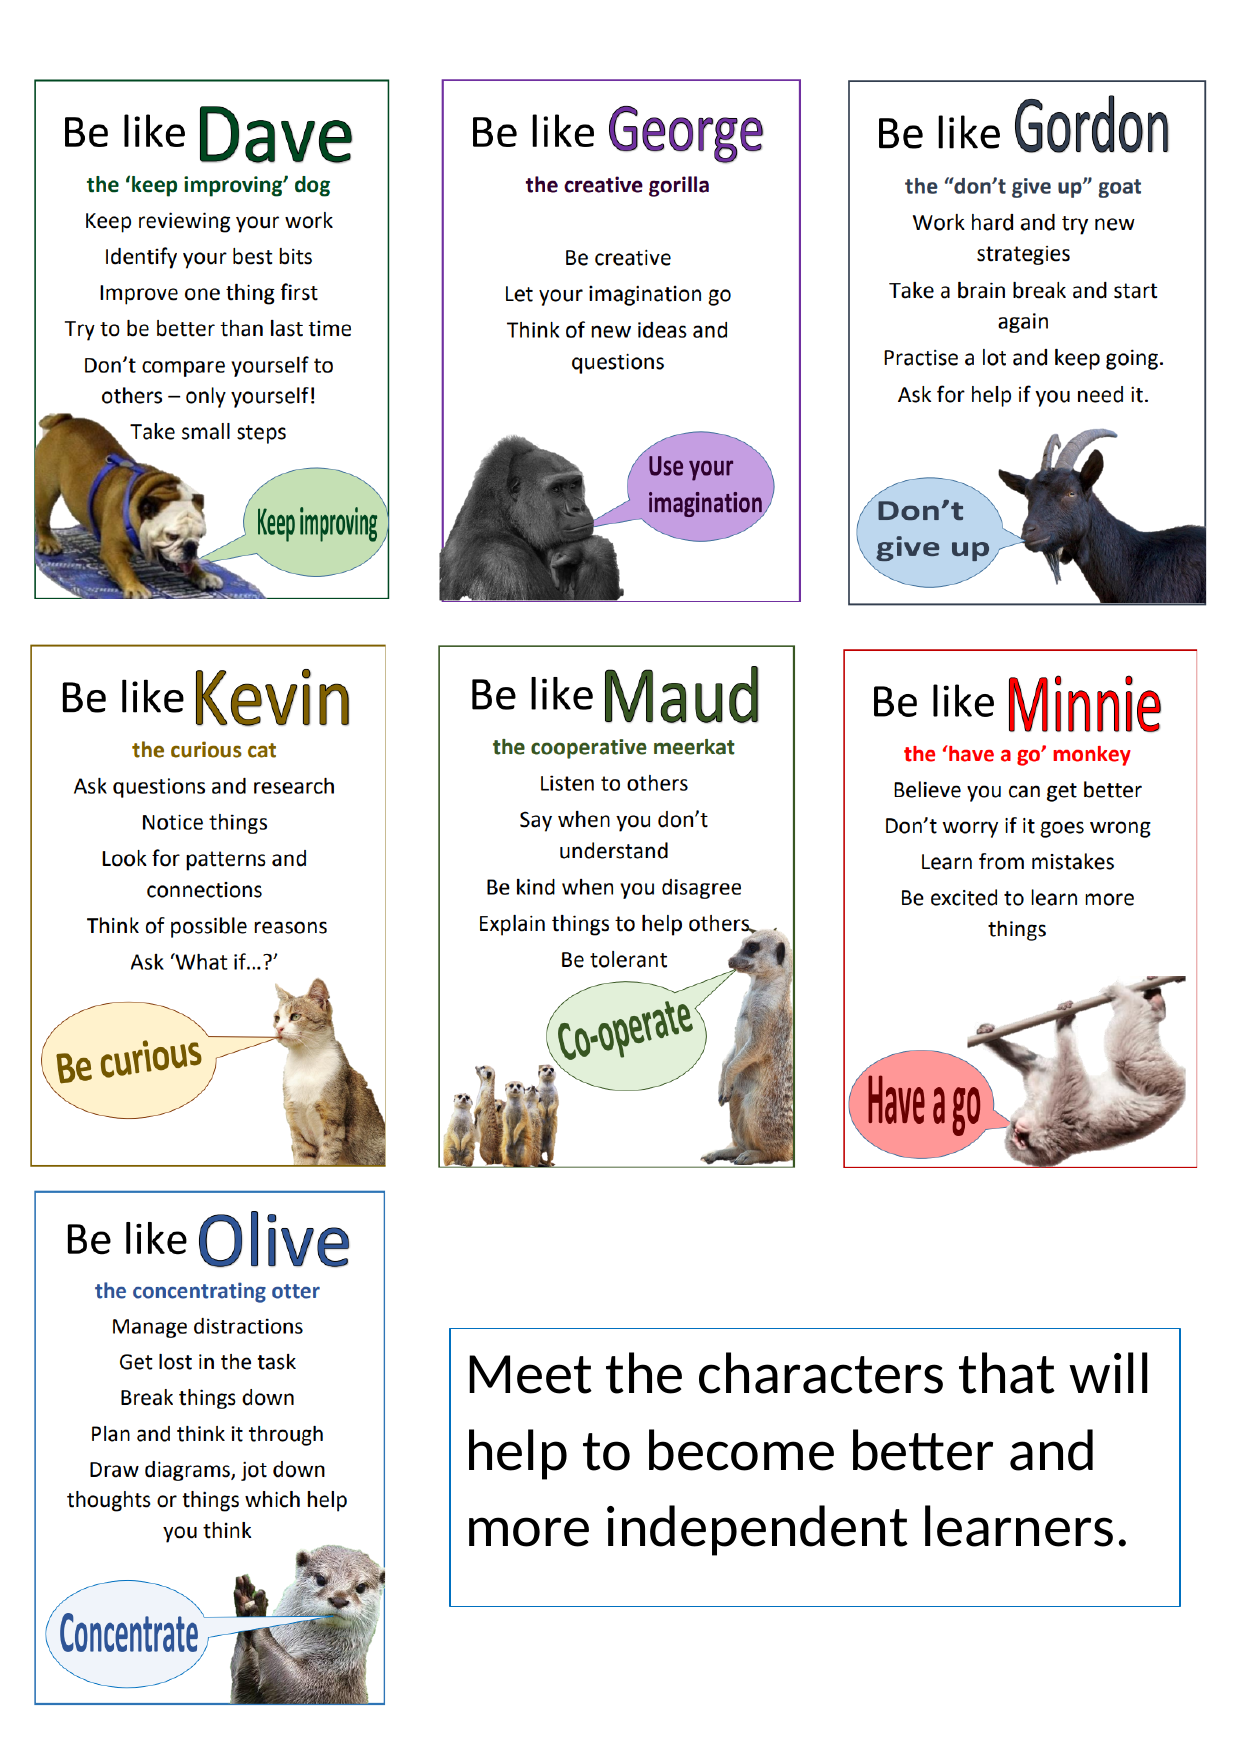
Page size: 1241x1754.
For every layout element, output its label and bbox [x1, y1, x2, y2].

picture [436, 643, 796, 1168]
picture [28, 643, 386, 1167]
picture [845, 77, 1208, 607]
picture [841, 646, 1198, 1168]
picture [32, 1187, 386, 1706]
picture [438, 76, 802, 602]
picture [32, 78, 390, 599]
